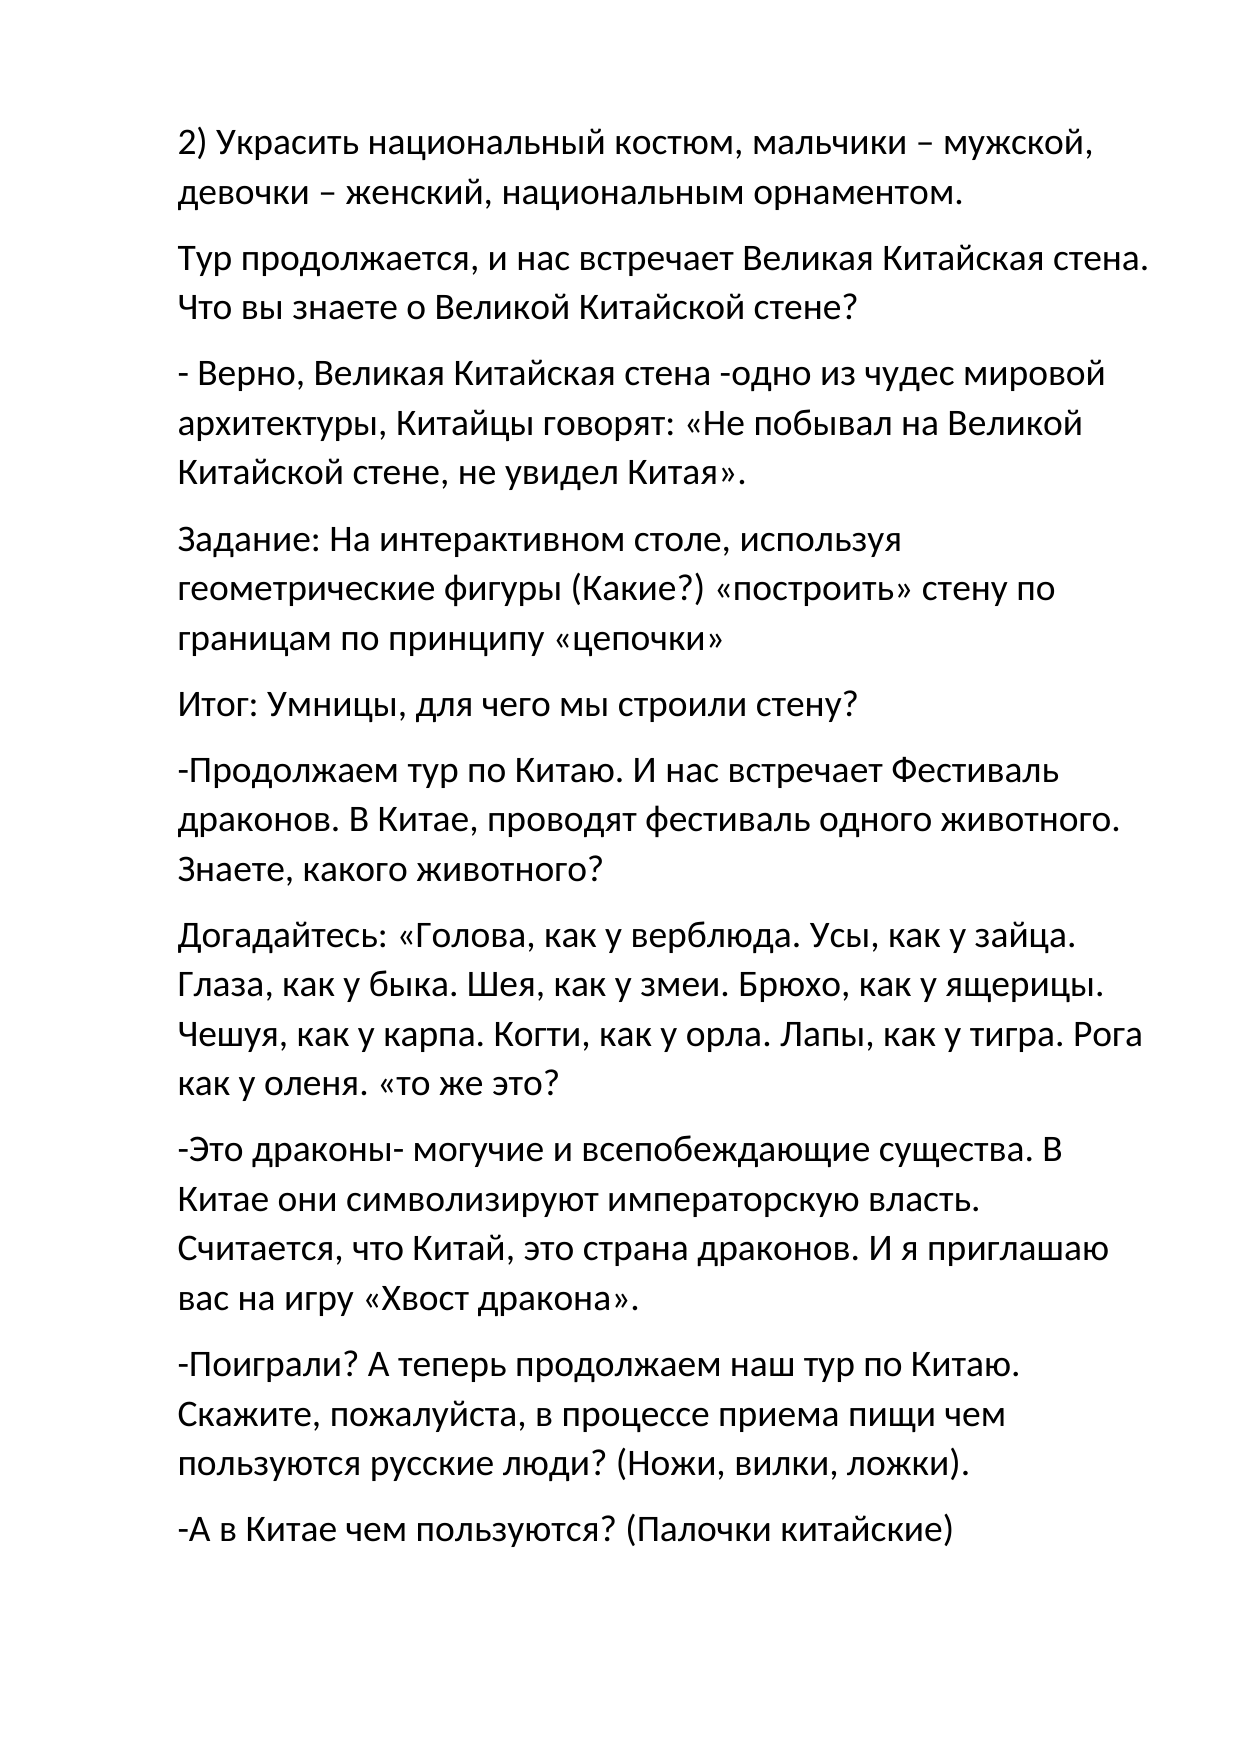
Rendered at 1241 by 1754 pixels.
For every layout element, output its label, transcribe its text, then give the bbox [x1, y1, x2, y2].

text 2) Украсить национальный костюм, мальчики – мужской, девочки – женский, национальным орнаментом. [177, 118, 1152, 213]
text -Продолжаем тур по Китаю. И нас встречает Фестиваль драконов. В Китае, проводят фестиваль одного животного. Знаете, какого животного? [177, 746, 1152, 891]
text - Верно, Великая Китайская стена -одно из чудес мировой архитектуры, Китайцы говорят: «Не побывал на Великой Китайской стене, не увидел Китая». [177, 349, 1152, 494]
text -Поиграли? А теперь продолжаем наш тур по Китаю. Скажите, пожалуйста, в процессе приема пищи чем пользуются русские люди? (Ножи, вилки, ложки). [177, 1340, 1152, 1485]
text Итог: Умницы, для чего мы строили стену? [177, 679, 1152, 725]
text Догадайтесь: «Голова, как у верблюда. Усы, как у зайца. Глаза, как у быка. Шея, как у змеи. Брюхо, как у ящерицы. Чешуя, как у карпа. Когти, как у орла. Лапы, как у тигра. Рога как у оленя. «то же это? [177, 911, 1152, 1105]
text -А в Китае чем пользуются? (Палочки китайские) [177, 1505, 1152, 1551]
text Тур продолжается, и нас встречает Великая Китайская стена. Что вы знаете о Великой Китайской стене? [177, 234, 1152, 329]
text -Это драконы- могучие и всепобеждающие существа. В Китае они символизируют императорскую власть. Считается, что Китай, это страна драконов. И я приглашаю вас на игру «Хвост дракона». [177, 1125, 1152, 1320]
text Задание: На интерактивном столе, используя геометрические фигуры (Какие?) «построить» стену по границам по принципу «цепочки» [177, 514, 1152, 659]
